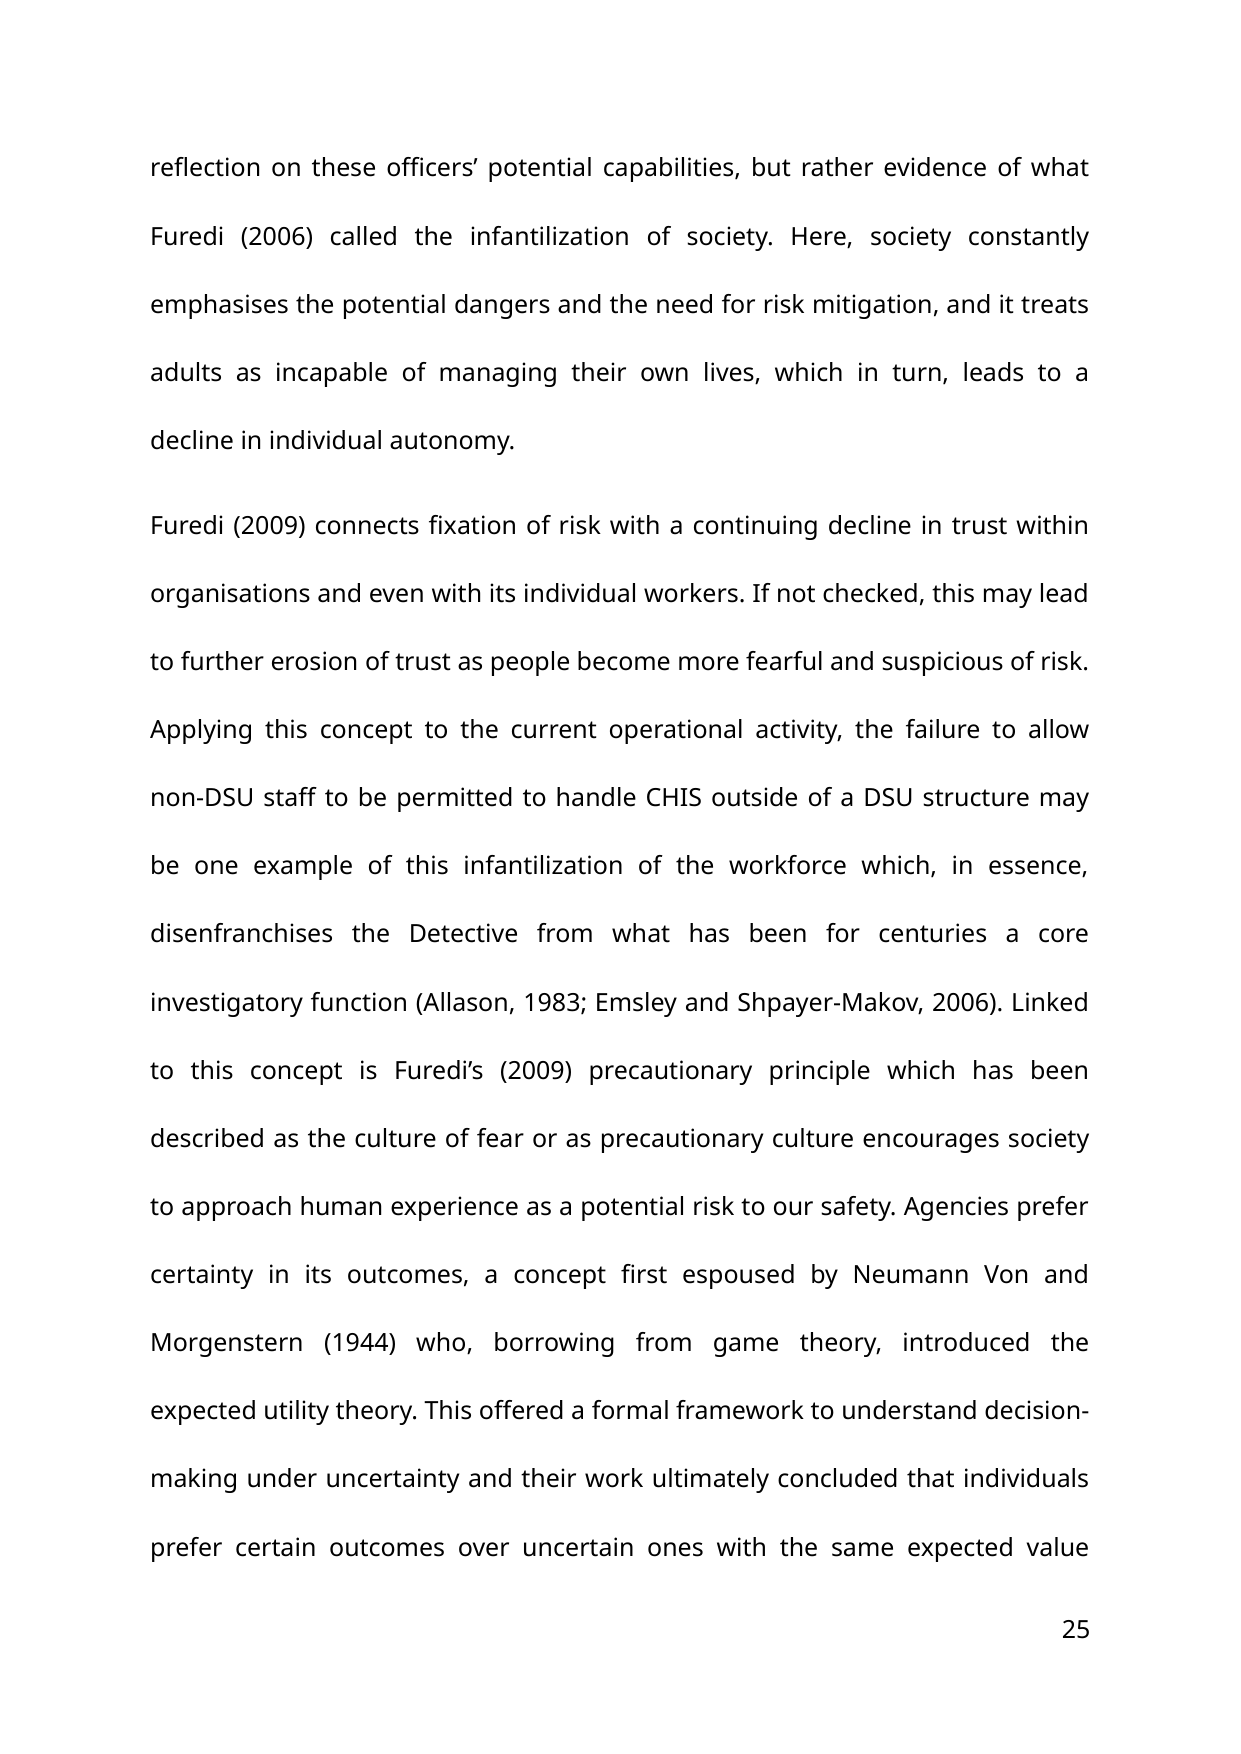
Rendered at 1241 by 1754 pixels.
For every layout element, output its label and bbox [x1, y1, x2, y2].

text [150, 507, 1090, 1563]
text [150, 150, 1090, 457]
